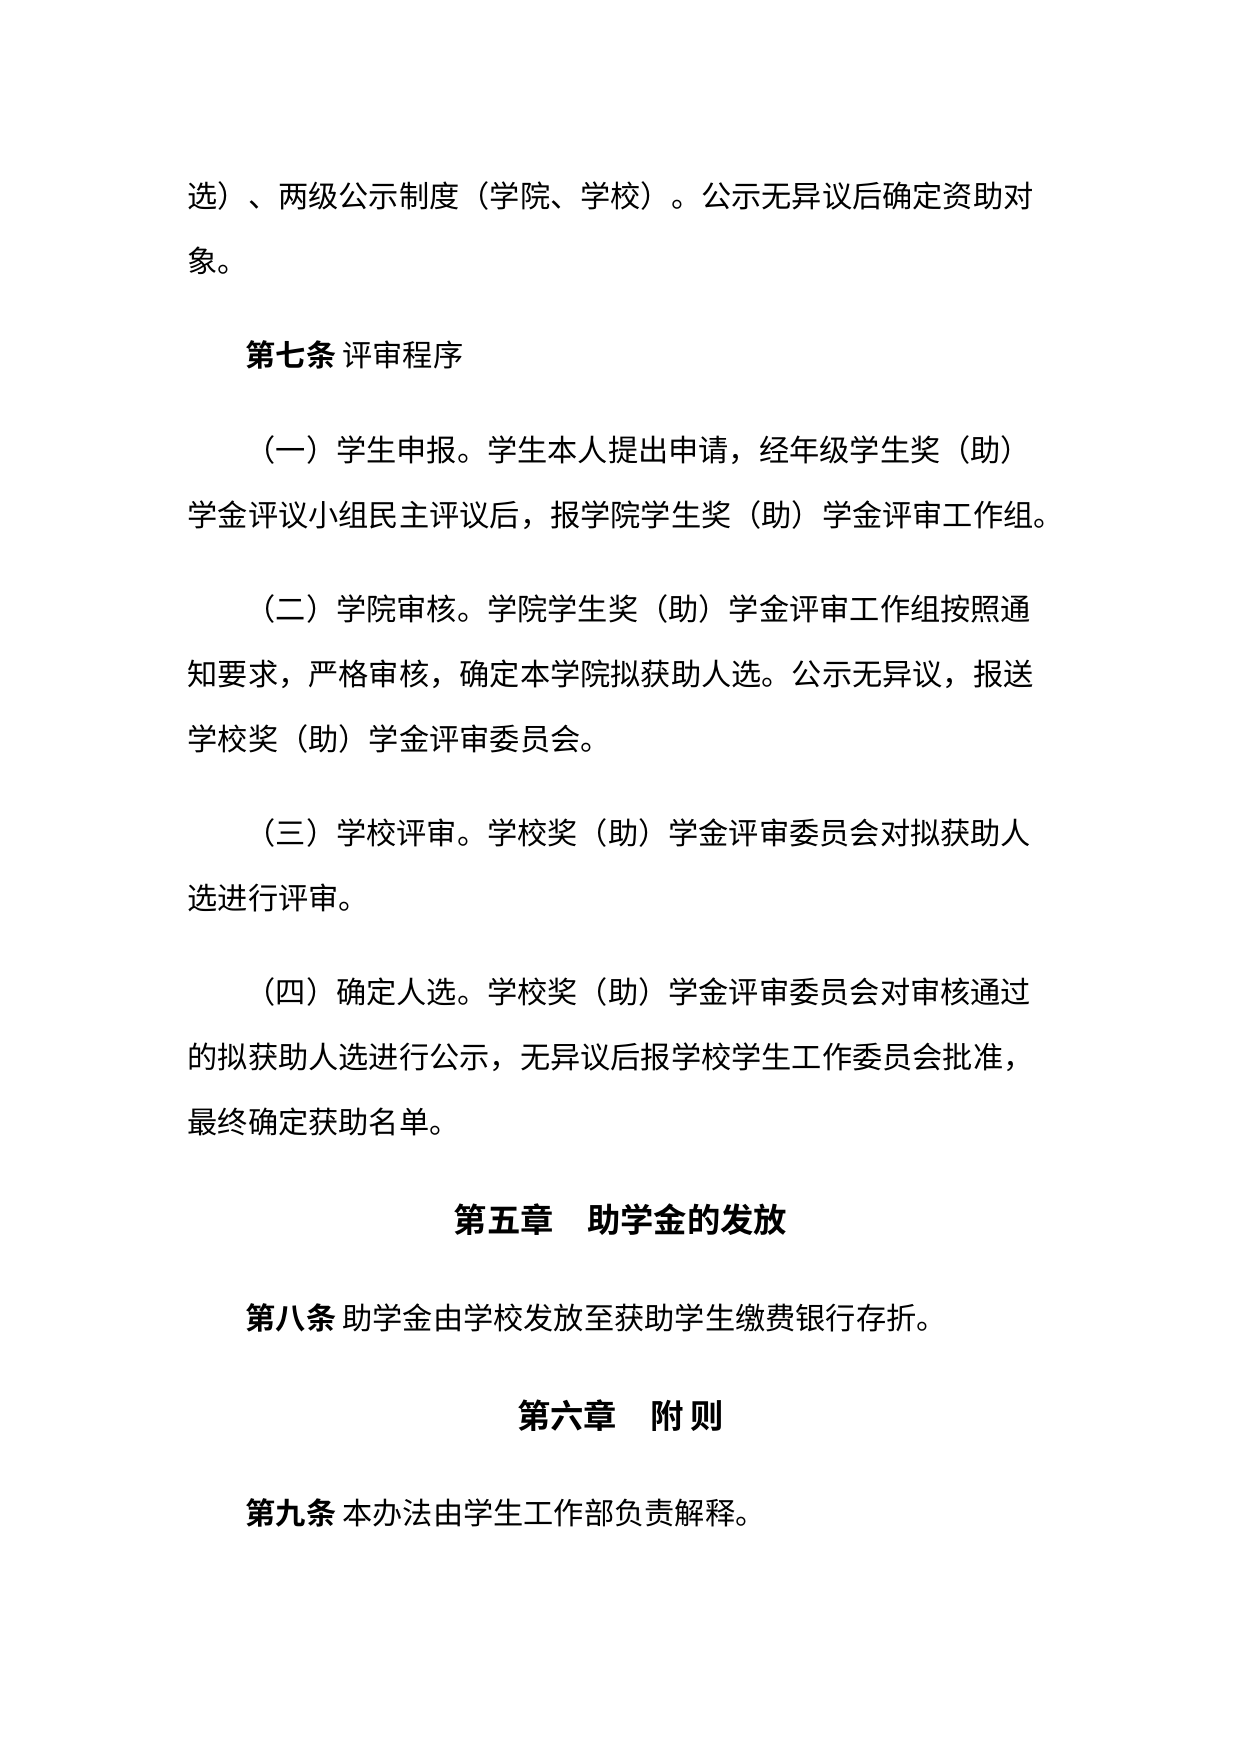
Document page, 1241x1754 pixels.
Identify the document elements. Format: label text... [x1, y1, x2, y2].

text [187, 162, 1053, 292]
text 第六章 附 则 [187, 1381, 1053, 1446]
text （一）学生申报。学生本人提出申请，经年级学生奖（助）学金评议小组民主评议后，报学院学生奖（助）学金评审工作组。 [187, 415, 1053, 545]
text 第九条 本办法由学生工作部负责解释。 [187, 1479, 1053, 1544]
text （四）确定人选。学校奖（助）学金评审委员会对审核通过的拟获助人选进行公示，无异议后报学校学生工作委员会批准，最终确定获助名单。 [187, 958, 1053, 1153]
text 第五章 助学金的发放 [187, 1186, 1053, 1251]
text （三）学校评审。学校奖（助）学金评审委员会对拟获助人选进行评审。 [187, 799, 1053, 929]
text 第七条 评审程序 [187, 321, 1053, 386]
text （二）学院审核。学院学生奖（助）学金评审工作组按照通知要求，严格审核，确定本学院拟获助人选。公示无异议，报送学校奖（助）学金评审委员会。 [187, 574, 1053, 769]
text 第八条 助学金由学校发放至获助学生缴费银行存折。 [187, 1283, 1053, 1348]
